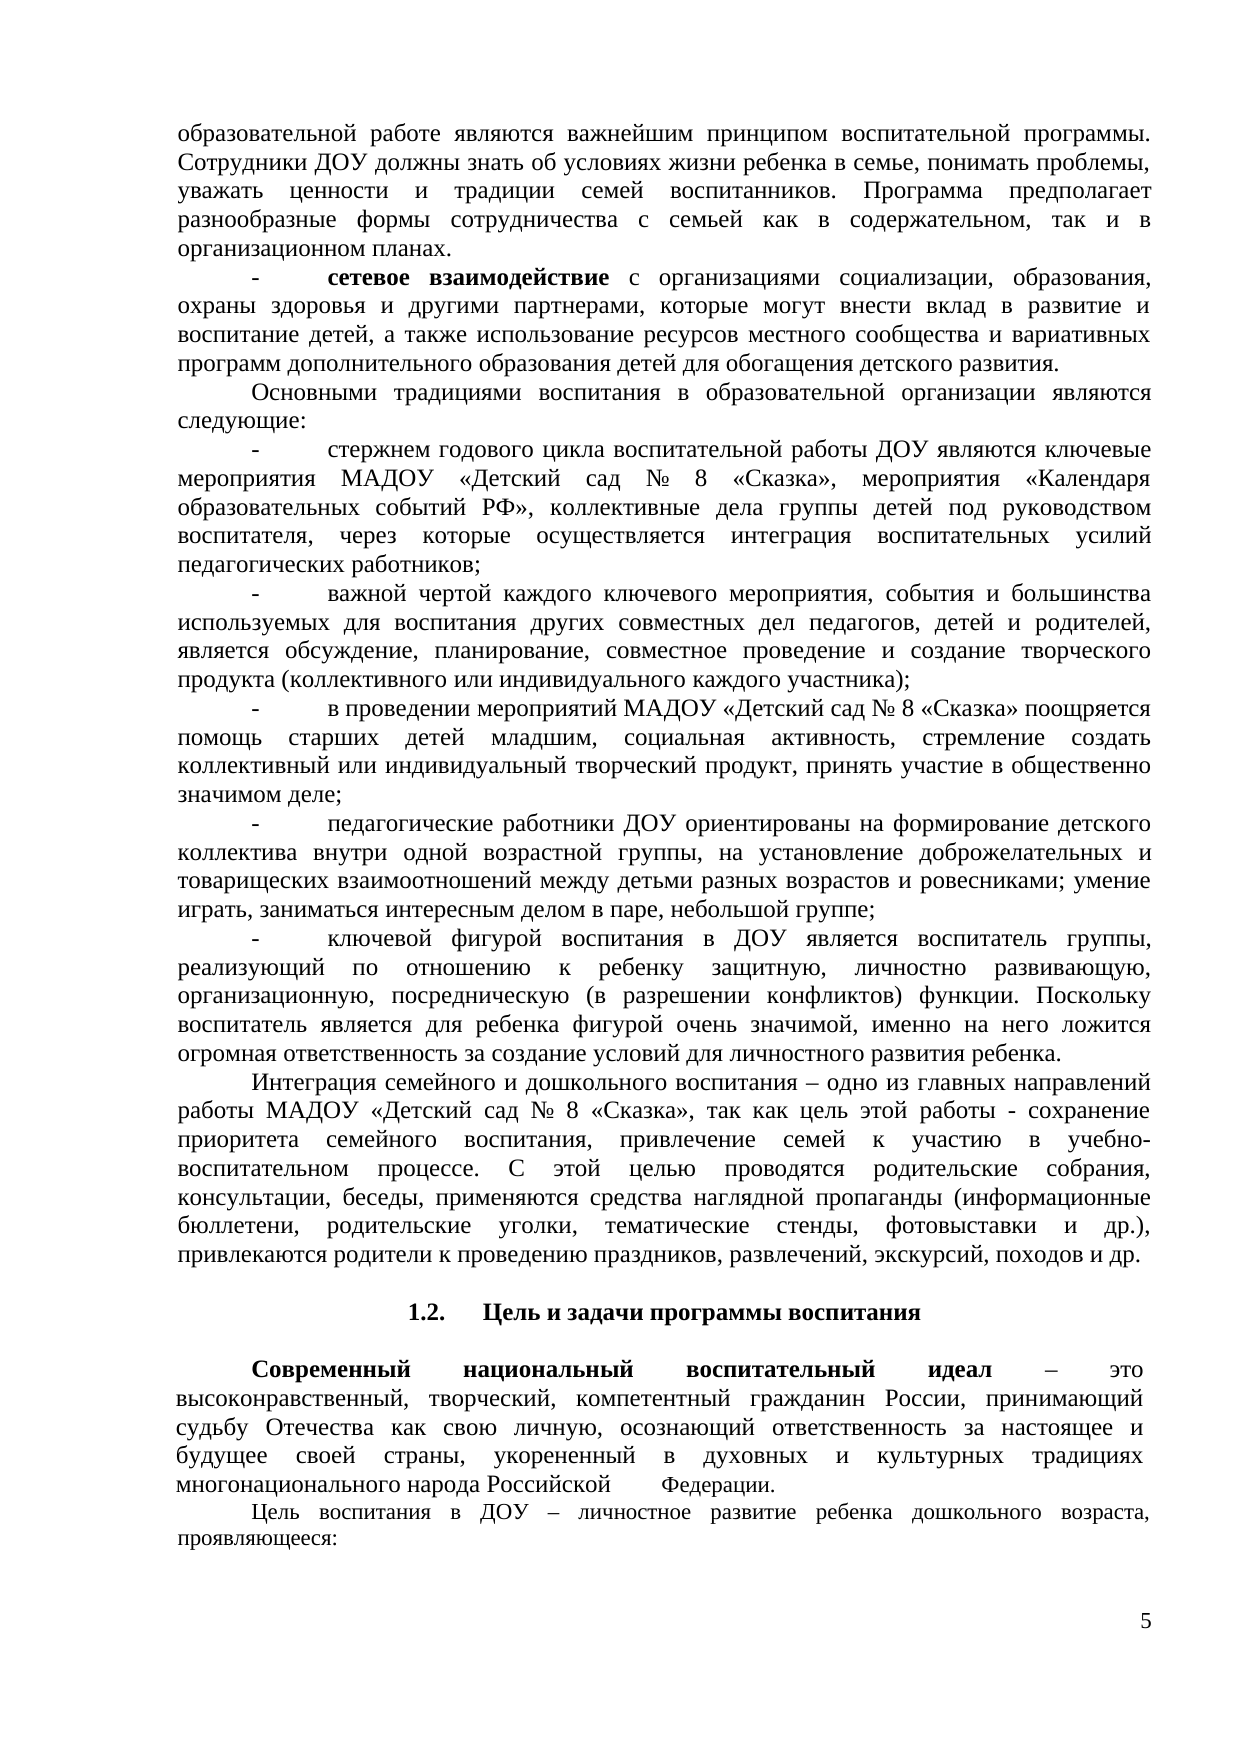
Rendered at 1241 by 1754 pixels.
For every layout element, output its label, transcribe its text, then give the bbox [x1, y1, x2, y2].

text Цель воспитания в ДОУ – личностное развитие ребенка дошкольного возраста, проявляющееся: [177, 1498, 1152, 1551]
list стержнем годового цикла воспитательной работы ДОУ являются ключевые мероприятия МАДОУ «Детский сад № 8 «Сказка», мероприятия «Календаря образовательных событий РФ», коллективные дела группы детей под руководством воспитателя, через которые осуществляется интеграция воспитательных усилий педагогических работников; [177, 434, 1152, 578]
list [177, 118, 1152, 262]
list в проведении мероприятий МАДОУ «Детский сад № 8 «Сказка» поощряется помощь старших детей младшим, социальная активность, стремление создать коллективный или индивидуальный творческий продукт, принять участие в общественно значимом деле; [177, 693, 1152, 808]
list сетевое взаимодействие с организациями социализации, образования, охраны здоровья и другими партнерами, которые могут внести вклад в развитие и воспитание детей, а также использование ресурсов местного сообщества и вариативных программ дополнительного образования детей для обогащения детского развития. [177, 262, 1152, 377]
list ключевой фигурой воспитания в ДОУ является воспитатель группы, реализующий по отношению к ребенку защитную, личностно развивающую, организационную, посредническую (в разрешении конфликтов) функции. Поскольку воспитатель является для ребенка фигурой очень значимой, именно на него ложится огромная ответственность за создание условий для личностного развития ребенка. [177, 923, 1152, 1067]
list Цель и задачи программы воспитания [177, 1297, 1152, 1326]
list важной чертой каждого ключевого мероприятия, события и большинства используемых для воспитания других совместных дел педагогов, детей и родителей, является обсуждение, планирование, совместное проведение и создание творческого продукта (коллективного или индивидуального каждого участника); [177, 578, 1152, 693]
text Интеграция семейного и дошкольного воспитания – одно из главных направлений работы МАДОУ «Детский сад № 8 «Сказка», так как цель этой работы - сохранение приоритета семейного воспитания, привлечение семей к участию в учебно-воспитательном процессе. С этой целью проводятся родительские собрания, консультации, беседы, применяются средства наглядной пропаганды (информационные бюллетени, родительские уголки, тематические стенды, фотовыставки и др.), привлекаются родители к проведению праздников, развлечений, экскурсий, походов и др. [177, 1067, 1152, 1268]
text Основными традициями воспитания в образовательной организации являются следующие: [177, 377, 1152, 434]
text Современный национальный воспитательный идеал – это высоконравственный, творческий, компетентный гражданин России, принимающий судьбу Отечества как свою личную, осознающий ответственность за настоящее и будущее своей страны, укорененный в духовных и культурных традициях многонационального народа Российской Федерации. [176, 1354, 1143, 1498]
list педагогические работники ДОУ ориентированы на формирование детского коллектива внутри одной возрастной группы, на установление доброжелательных и товарищеских взаимоотношений между детьми разных возрастов и ровесниками; умение играть, заниматься интересным делом в паре, небольшой группе; [177, 808, 1152, 923]
